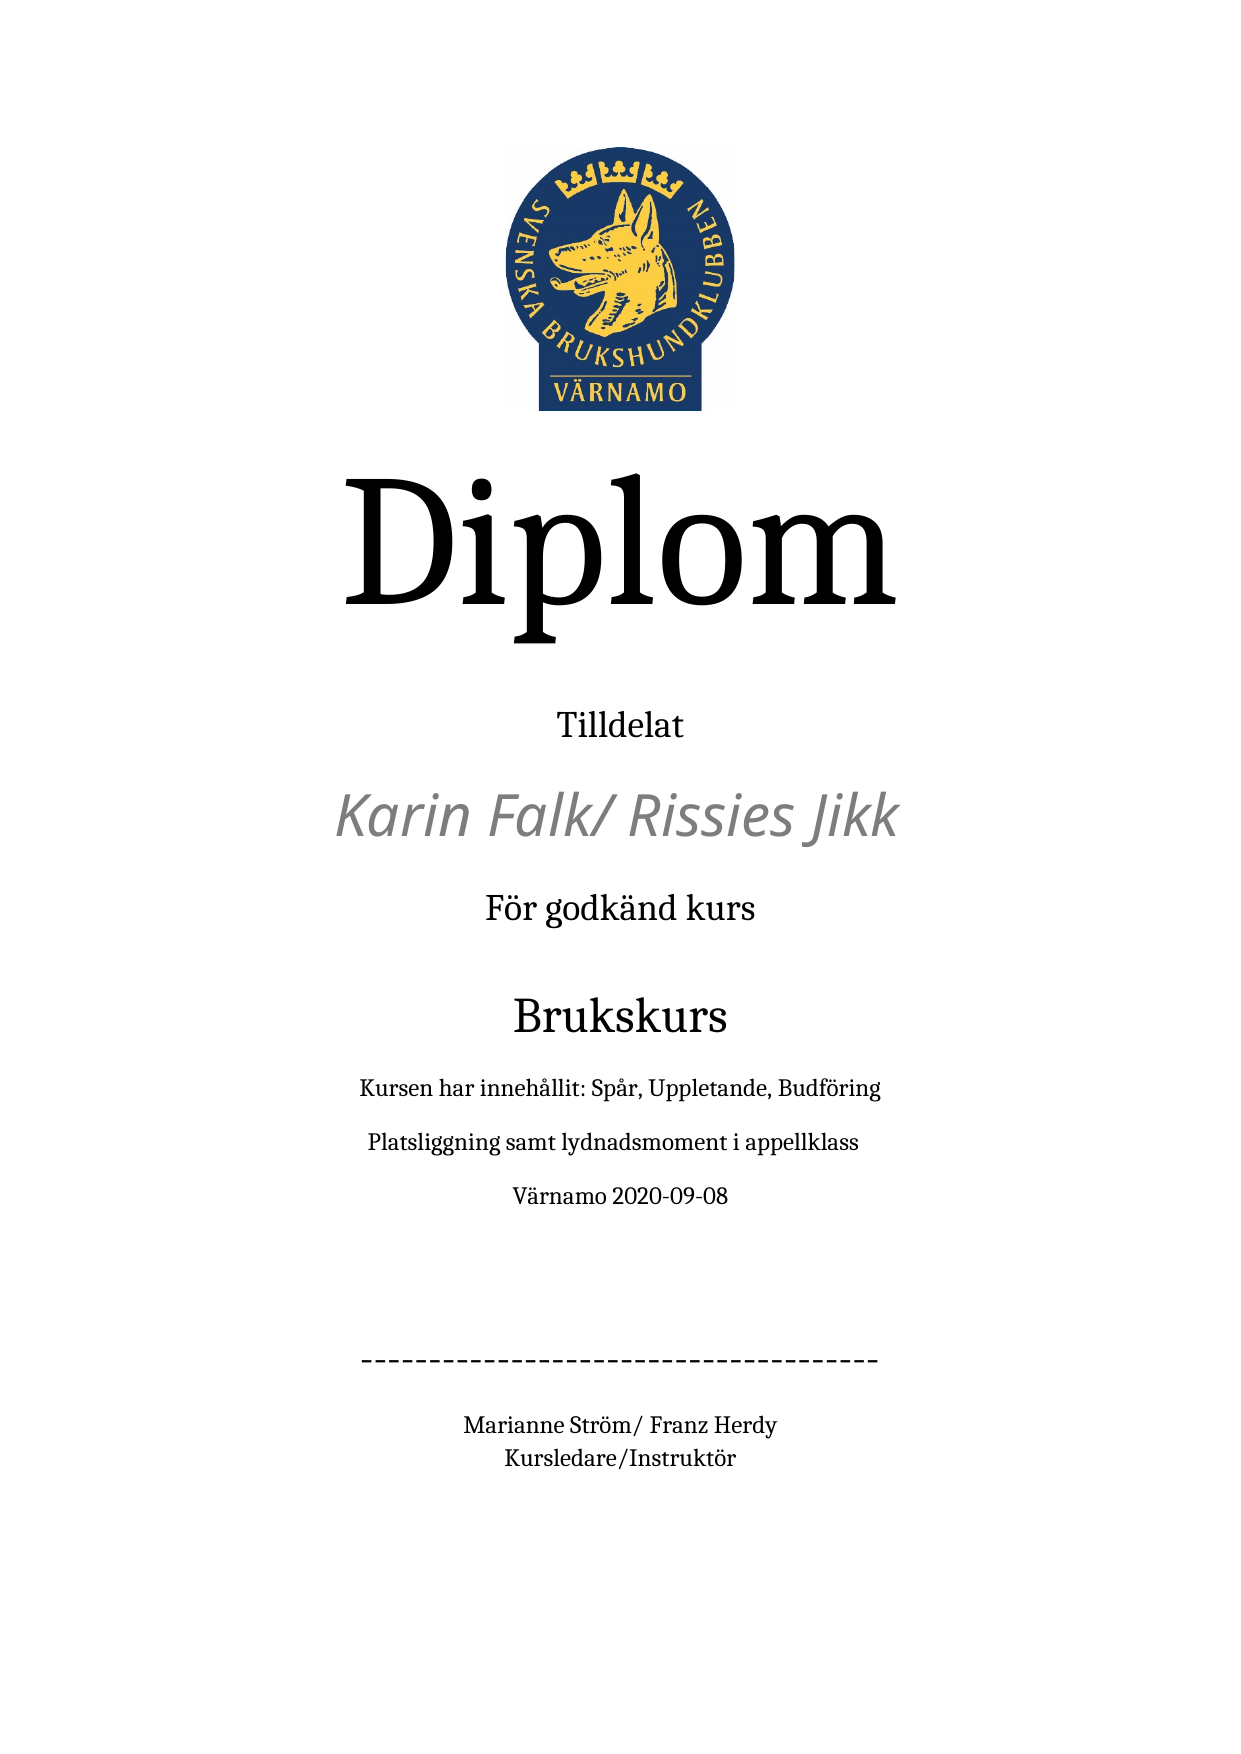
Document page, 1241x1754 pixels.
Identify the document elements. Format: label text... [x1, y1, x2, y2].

text Karin Falk/ Rissies Jikk [148, 774, 1093, 854]
picture [505, 147, 735, 411]
text Kursen har innehållit: Spår, Uppletande, Budföring [148, 1074, 1093, 1103]
text För godkänd kurs [148, 887, 1093, 962]
text Marianne Ström/ Franz Herdy Kursledare/Instruktör [148, 1411, 1093, 1472]
text Platsliggning samt lydnadsmoment i appellklass [148, 1128, 1093, 1156]
text Tilldelat [148, 704, 1093, 747]
text -------------------------------------- [148, 1334, 1093, 1382]
text Diplom [148, 435, 1093, 651]
text Brukskurs [148, 987, 1093, 1044]
text Värnamo 2020-09-08 [148, 1182, 1093, 1210]
